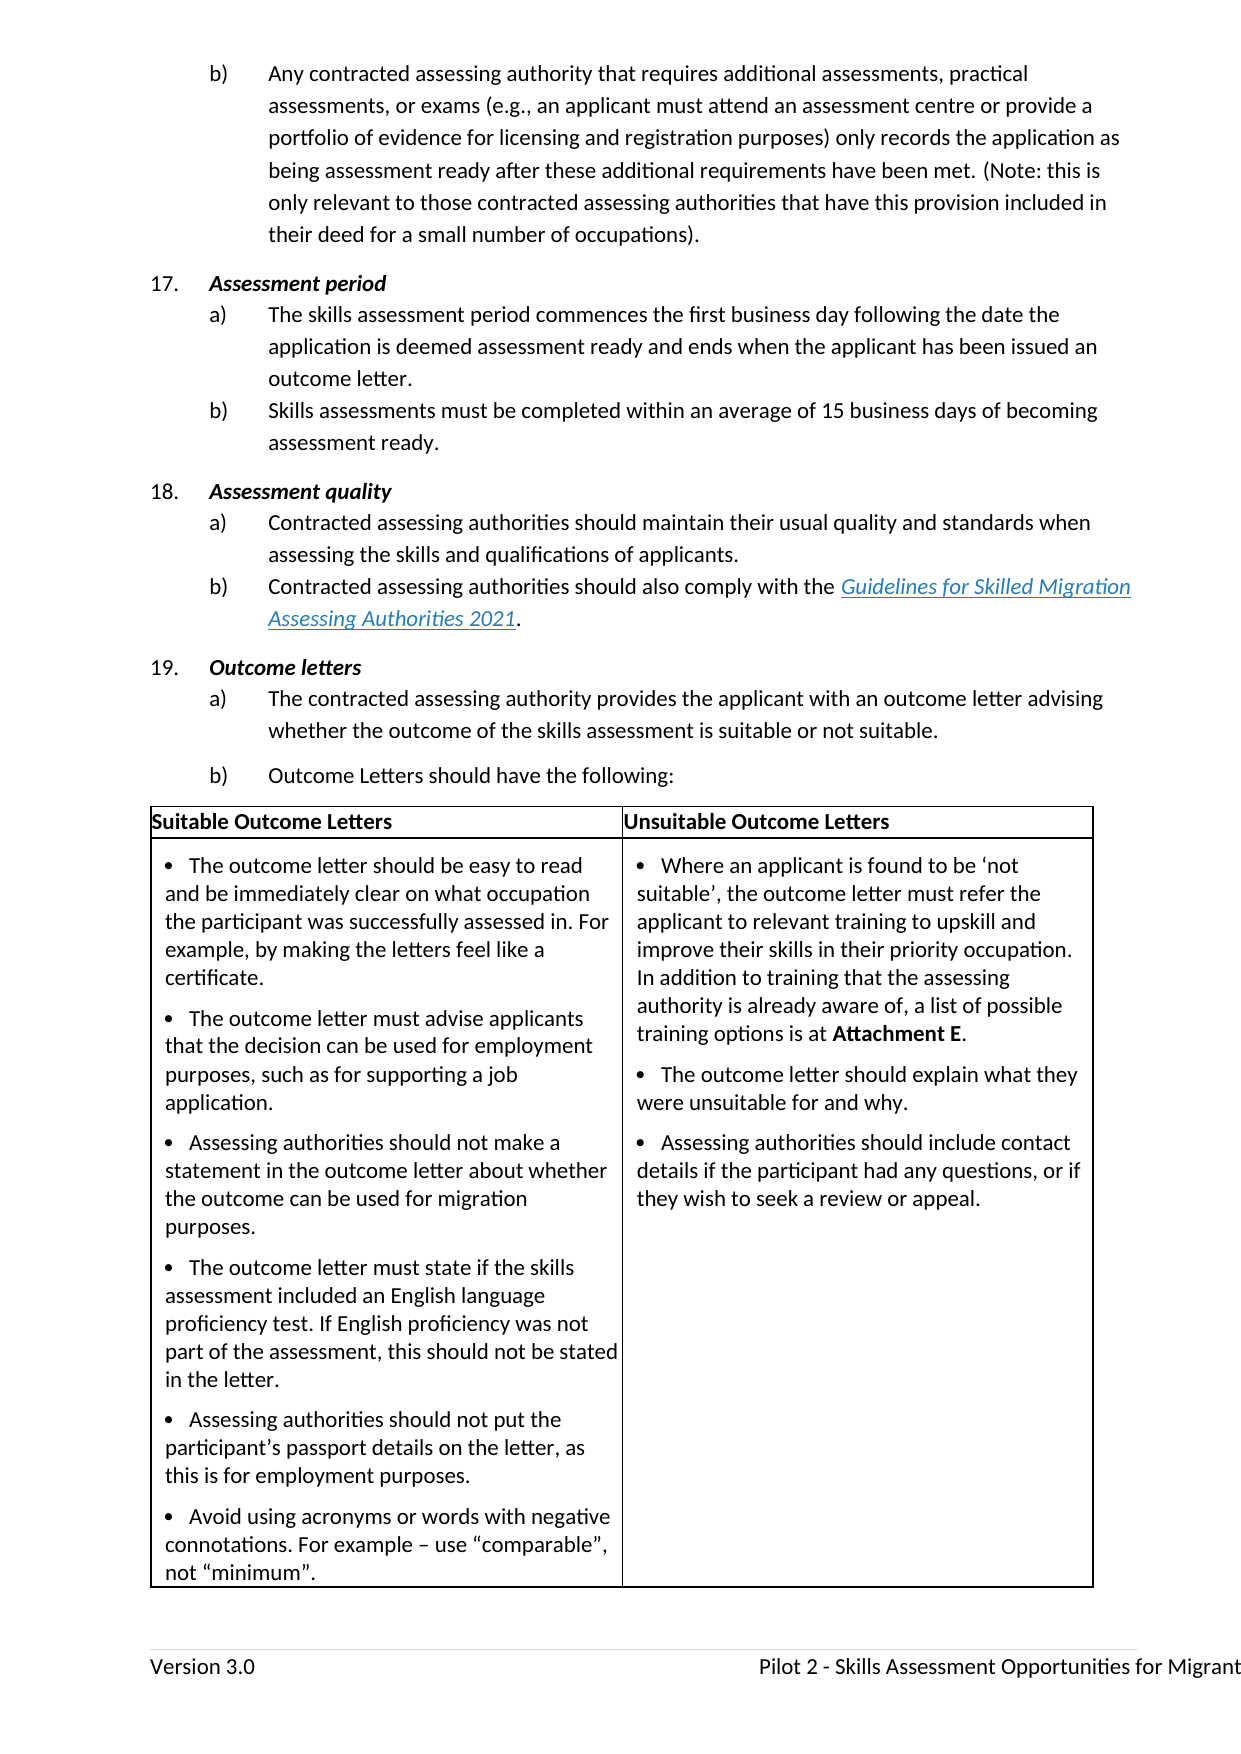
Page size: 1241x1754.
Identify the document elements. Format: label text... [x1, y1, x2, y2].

list Contracted assessing authorities should also comply with the Guidelines for Skilled Migration Assessing Authorities 2021. [209, 572, 1137, 633]
list Any contracted assessing authority that requires additional assessments, practical assessments, or exams (e.g., an applicant must attend an assessment centre or provide a portfolio of evidence for licensing and registration purposes) only records the application as being assessment ready after these additional requirements have been met. (Note: this is only relevant to those contracted assessing authorities that have this provision included in their deed for a small number of occupations). [209, 59, 1137, 248]
list Outcome letters [150, 653, 1137, 681]
list The skills assessment period commences the first business day following the date the application is deemed assessment ready and ends when the applicant has been issued an outcome letter. [209, 300, 1137, 392]
list The contracted assessing authority provides the applicant with an outcome letter advising whether the outcome of the skills assessment is suitable or not suitable. [209, 684, 1137, 744]
list Skills assessments must be completed within an average of 15 business days of becoming assessment ready. [209, 396, 1137, 456]
list Assessment period [150, 269, 1137, 297]
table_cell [152, 839, 622, 1586]
list Contracted assessing authorities should maintain their usual quality and standards when assessing the skills and qualifications of applicants. [209, 508, 1137, 568]
list Assessment quality [150, 477, 1137, 505]
table_header Suitable Outcome Letters [152, 807, 622, 837]
table_header Unsuitable Outcome Letters [623, 807, 1092, 837]
list Outcome Letters should have the following: [209, 761, 1137, 789]
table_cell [623, 839, 1092, 1586]
